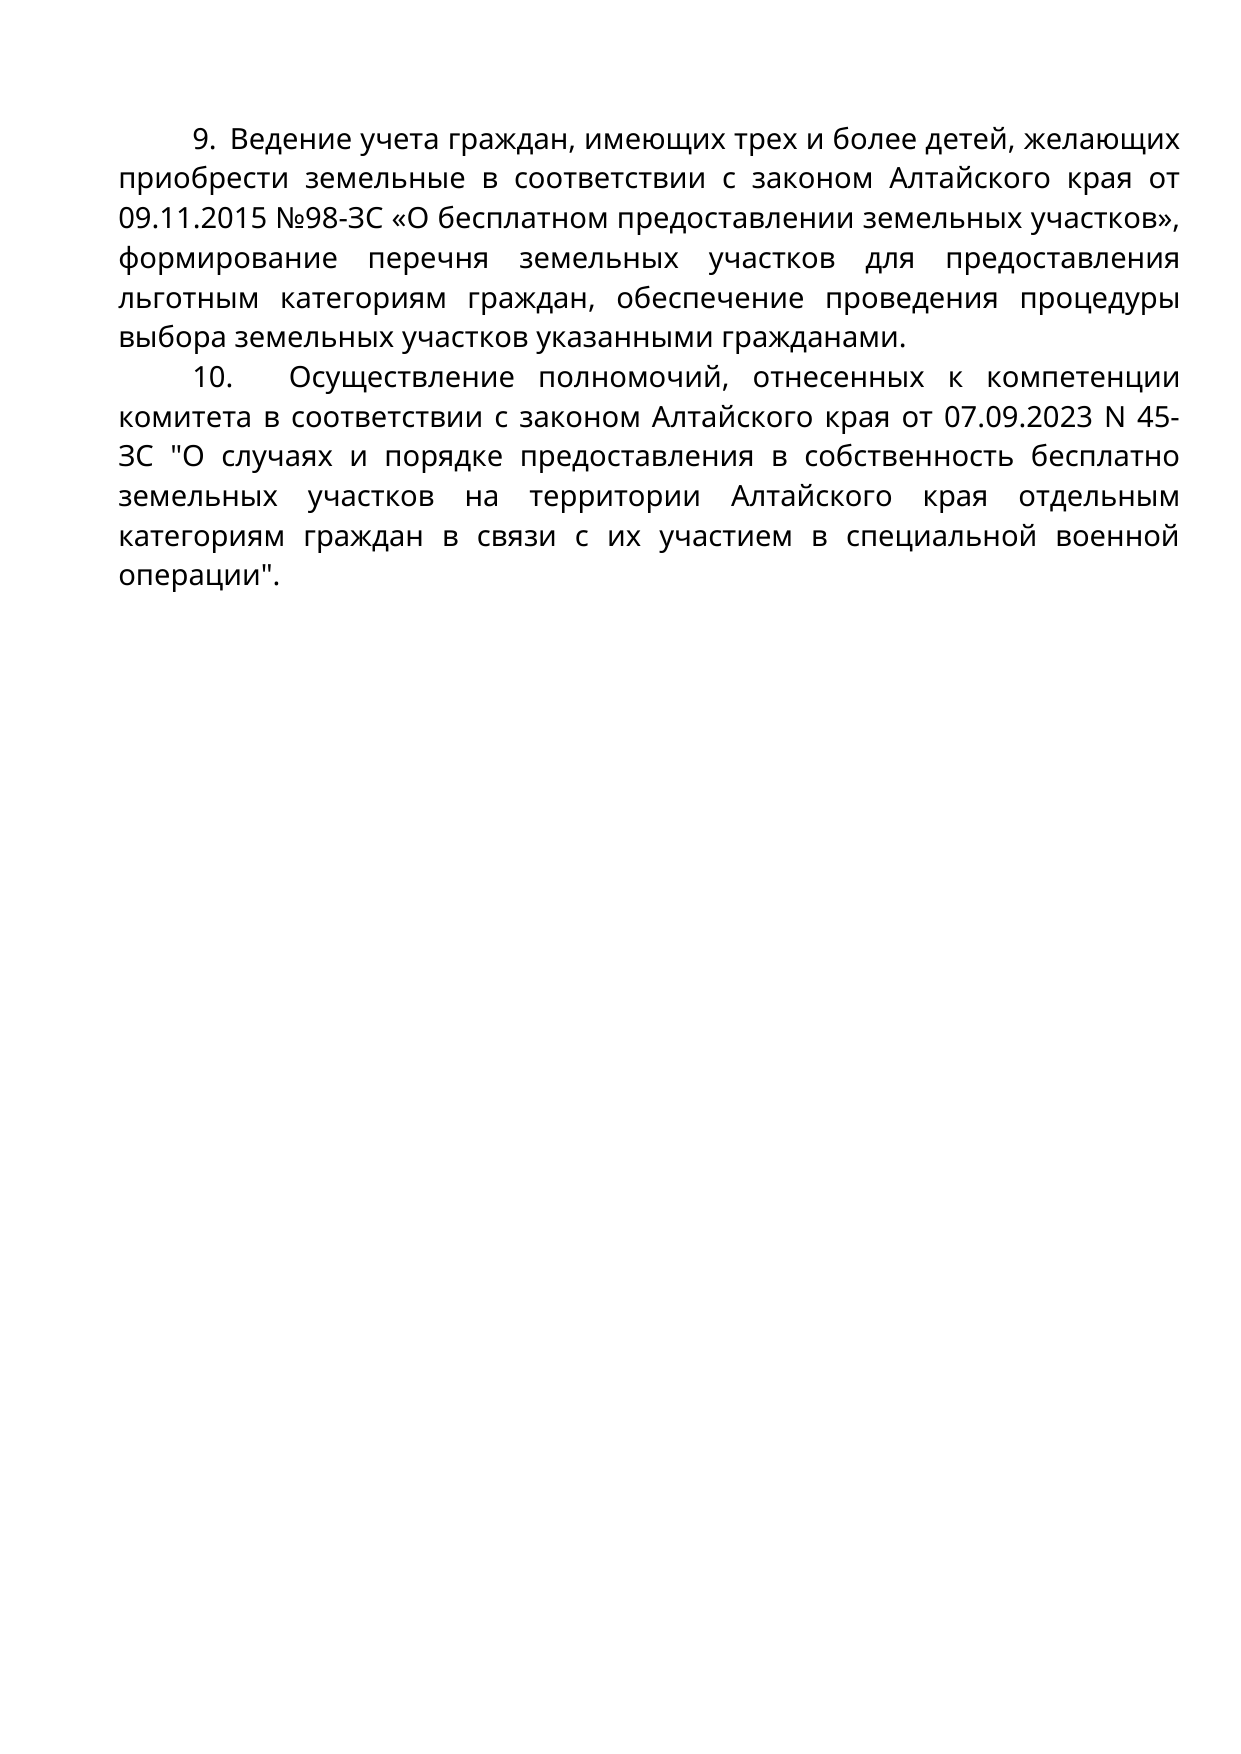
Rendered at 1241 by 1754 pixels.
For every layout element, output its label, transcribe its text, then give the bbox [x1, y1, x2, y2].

list Ведение учета граждан, имеющих трех и более детей, желающих приобрести земельные в соответствии с законом Алтайского края от 09.11.2015 №98-ЗС «О бесплатном предоставлении земельных участков», формирование перечня земельных участков для предоставления льготным категориям граждан, обеспечение проведения процедуры выбора земельных участков указанными гражданами. [118, 118, 1181, 356]
list Осуществление полномочий, отнесенных к компетенции комитета в соответствии с законом Алтайского края от 07.09.2023 N 45-ЗС "О случаях и порядке предоставления в собственность бесплатно земельных участков на территории Алтайского края отдельным категориям граждан в связи с их участием в специальной военной операции". [118, 356, 1181, 594]
